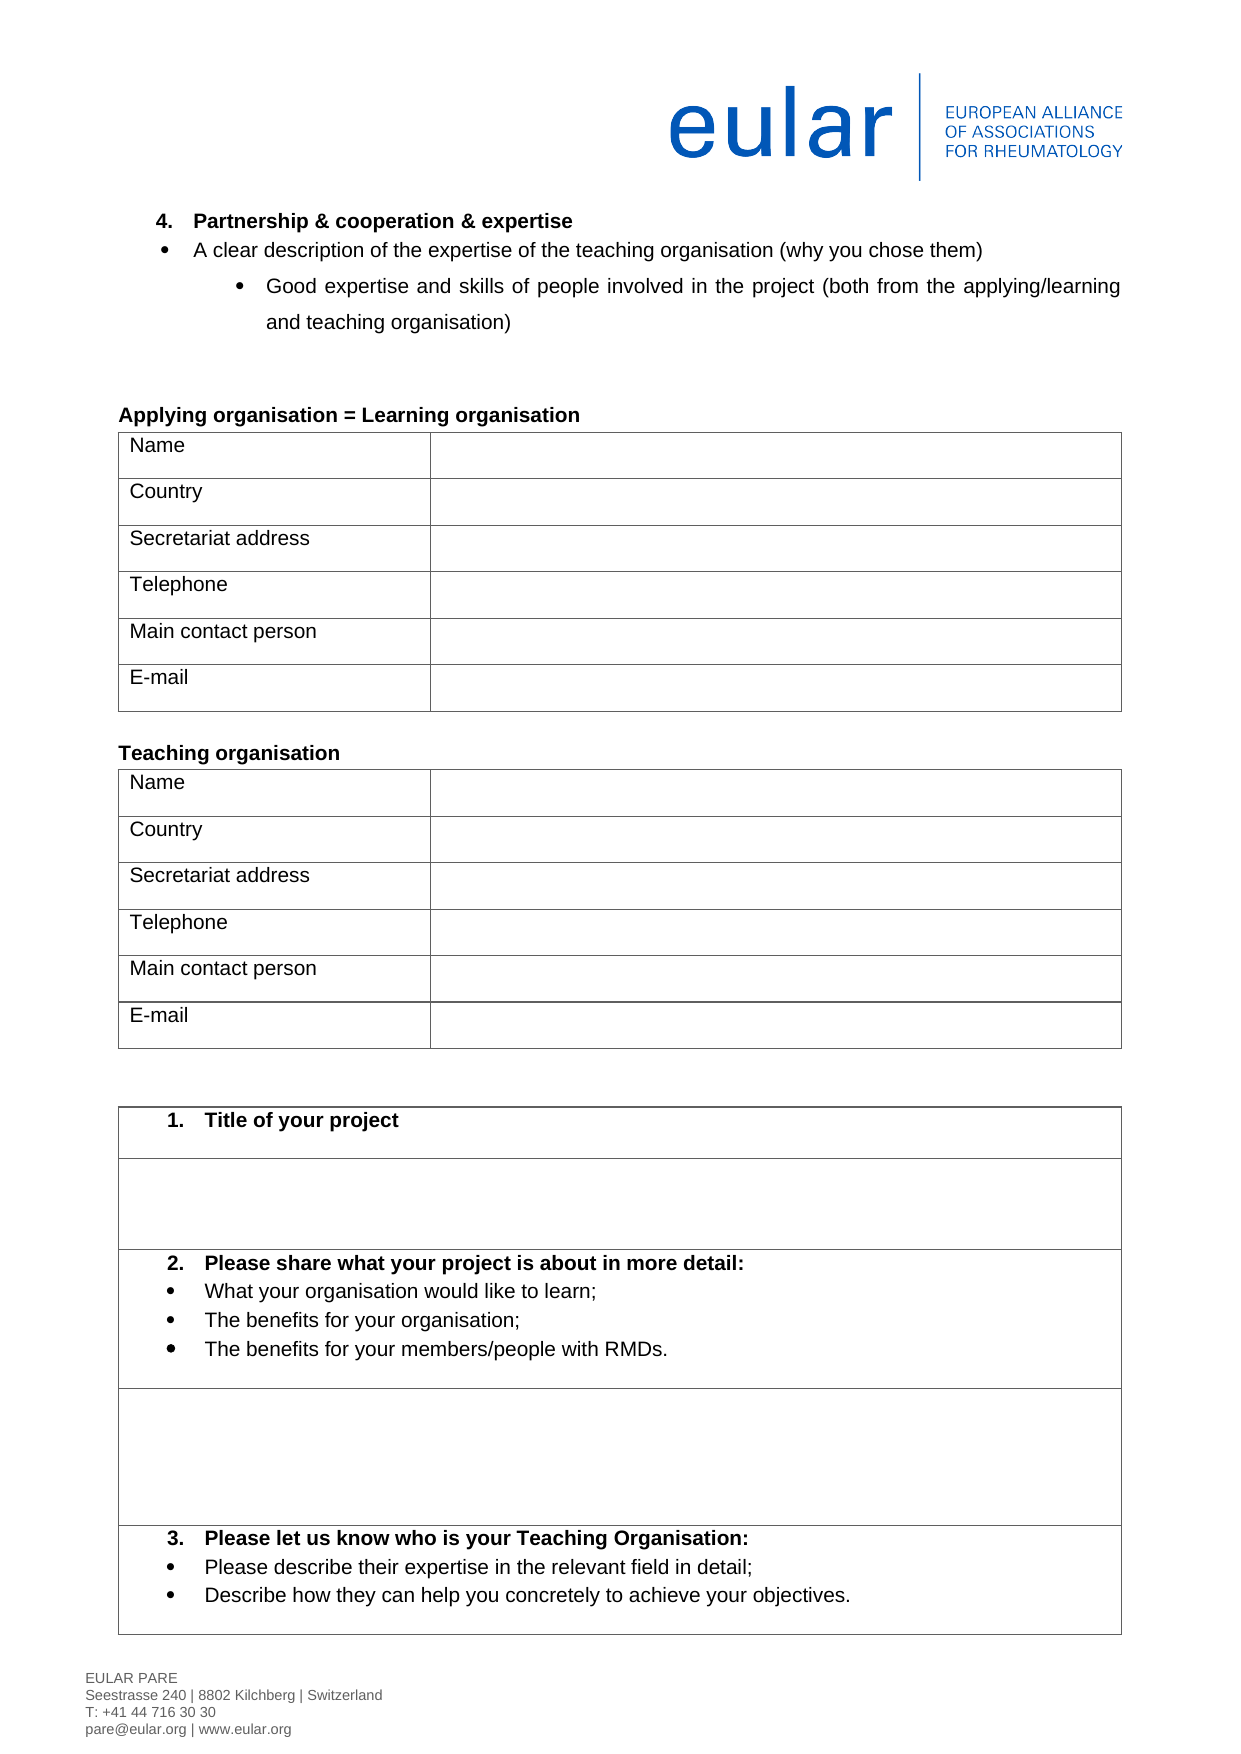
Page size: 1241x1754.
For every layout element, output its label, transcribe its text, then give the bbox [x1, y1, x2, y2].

picture [670, 73, 1123, 181]
text Teaching organisation [118, 740, 1122, 764]
table_cell E-mail [119, 665, 430, 711]
table_cell Main contact person [119, 619, 430, 664]
table_cell [431, 665, 1121, 711]
table_cell [119, 1389, 1121, 1525]
table_cell Country [119, 817, 430, 862]
table_cell [431, 619, 1121, 664]
table_header Name [119, 433, 430, 478]
table_cell [119, 1159, 1121, 1249]
table_cell Secretariat address [119, 863, 430, 908]
table_header [431, 770, 1121, 816]
table_cell Please let us know who is your Teaching Organisation: Please describe their expertise in the relevant field in detail; Describe how they can help you concretely to achieve your objectives. [119, 1526, 1121, 1633]
table_cell Telephone [119, 910, 430, 955]
table_cell Main contact person [119, 956, 430, 1001]
table_header [431, 433, 1121, 478]
table_cell [431, 910, 1121, 955]
table_cell [431, 479, 1121, 525]
list A clear description of the expertise of the teaching organisation (why you chose them) [118, 238, 1122, 262]
table_cell [431, 526, 1121, 571]
table_cell [431, 817, 1121, 862]
list Partnership & cooperation & expertise [156, 209, 1122, 233]
table_cell Please share what your project is about in more detail: What your organisation would like to learn; The benefits for your organisation; The benefits for your members/people with RMDs. [119, 1250, 1121, 1387]
table_header Name [119, 770, 430, 816]
table_cell Country [119, 479, 430, 525]
table_cell [431, 863, 1121, 908]
list Good expertise and skills of people involved in the project (both from the applying/learning and teaching organisation) [236, 274, 1122, 334]
text Applying organisation = Learning organisation [118, 403, 1122, 427]
table_header Title of your project [119, 1108, 1121, 1157]
table_cell [431, 956, 1121, 1001]
table_cell E-mail [119, 1003, 430, 1048]
table_cell Telephone [119, 572, 430, 618]
table_cell Secretariat address [119, 526, 430, 571]
table_cell [431, 1003, 1121, 1048]
table_cell [431, 572, 1121, 618]
